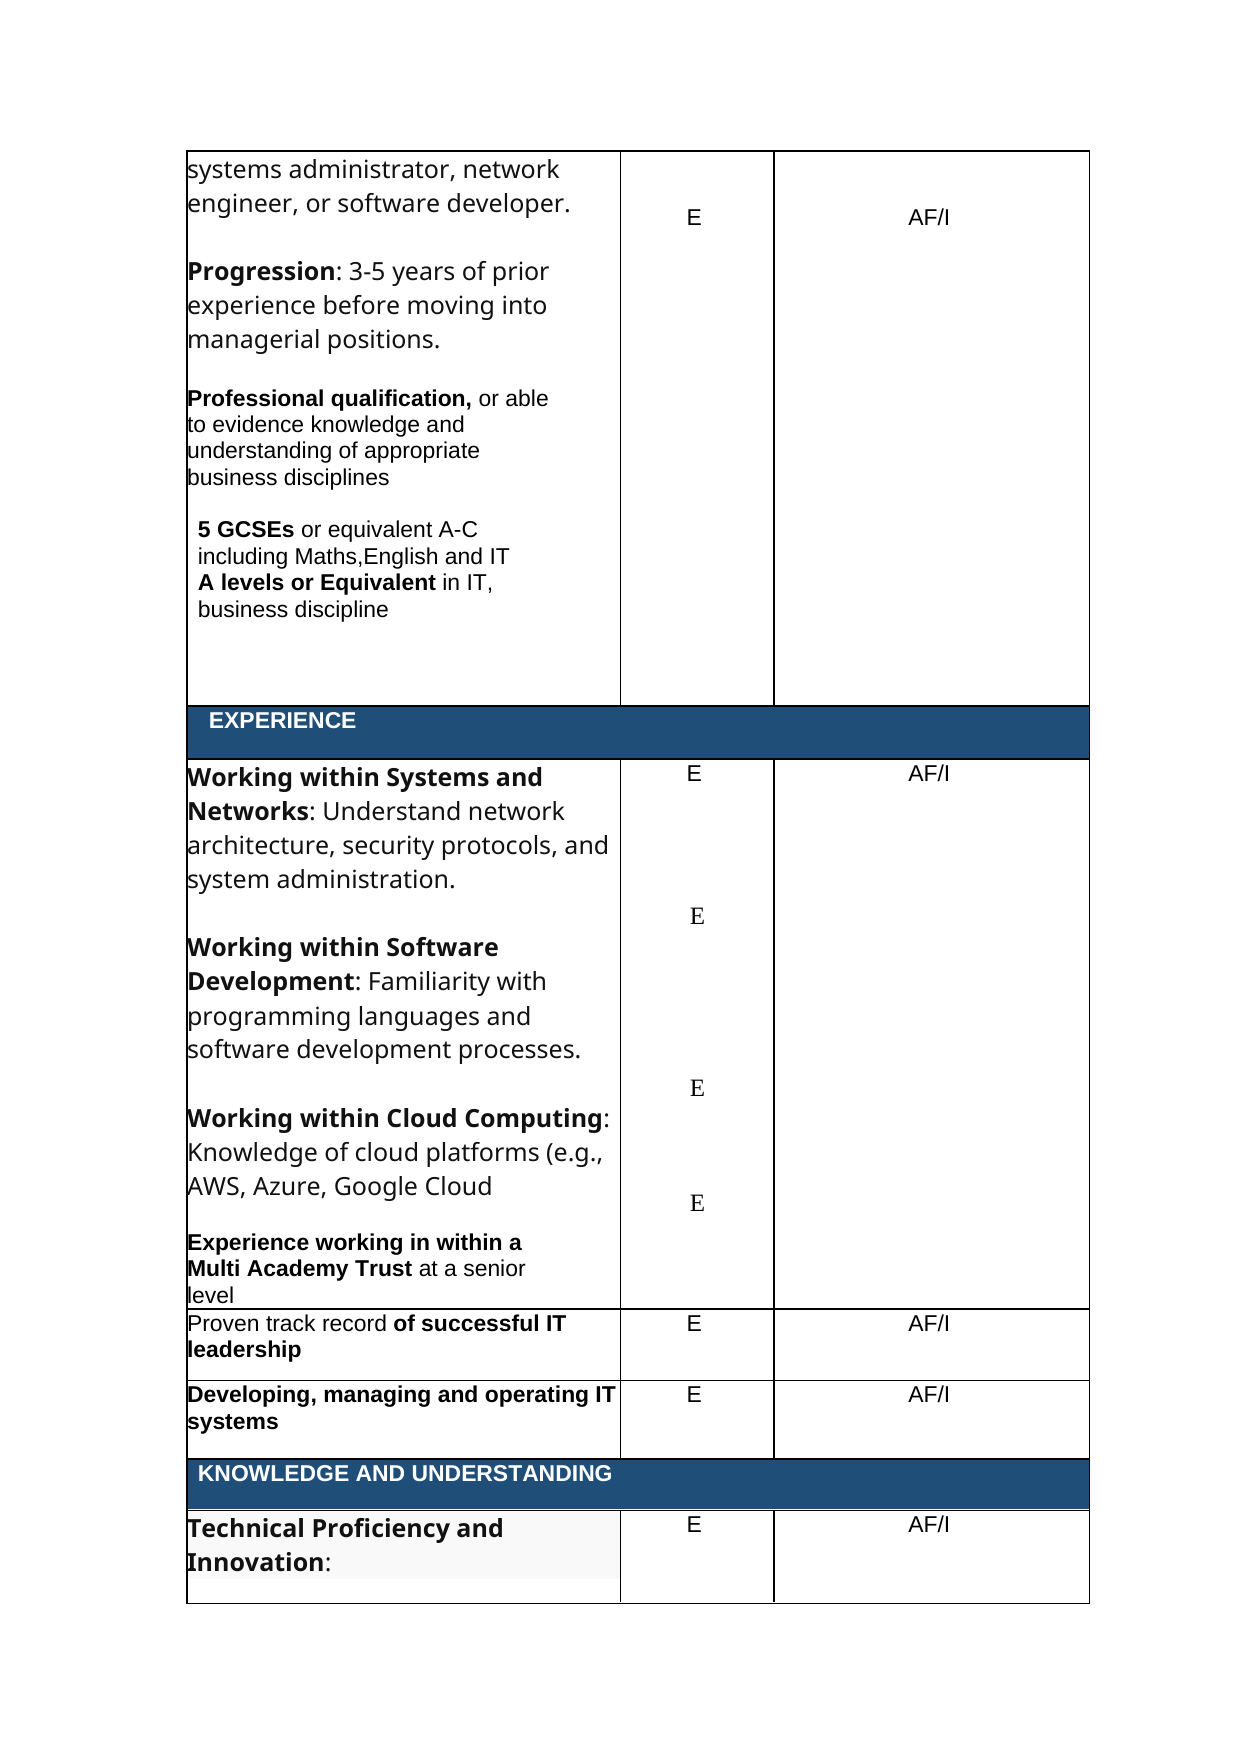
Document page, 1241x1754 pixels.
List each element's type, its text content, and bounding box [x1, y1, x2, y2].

table_cell E E E E [621, 760, 773, 1308]
table_cell E [621, 1511, 773, 1602]
table_cell AF/I [775, 1310, 1089, 1380]
table_cell Working within Systems and Networks: Understand network architecture, security protocols, and system administration. Working within Software Development: Familiarity with programming languages and software development processes. Working within Cloud Computing: Knowledge of cloud platforms (e.g., AWS, Azure, Google Cloud Experience working in within a Multi Academy Trust at a senior level [188, 1202, 620, 1308]
table_cell EXPERIENCE [188, 707, 1089, 758]
table_cell AF/I [775, 1381, 1089, 1458]
table_cell AF/I [775, 760, 1089, 1308]
table_cell KNOWLEDGE AND UNDERSTANDING [188, 1460, 1089, 1509]
table_cell E [621, 1381, 773, 1458]
table_cell Proven track record of successful IT leadership [188, 1310, 620, 1380]
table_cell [188, 1579, 620, 1602]
table_cell E [621, 1310, 773, 1380]
table_cell Developing, managing and operating IT systems [188, 1381, 620, 1458]
table_cell AF/I [775, 1511, 1089, 1602]
table_cell E E E E [621, 152, 773, 705]
table_cell AF AF/I AF/I AF/I [775, 152, 1089, 705]
